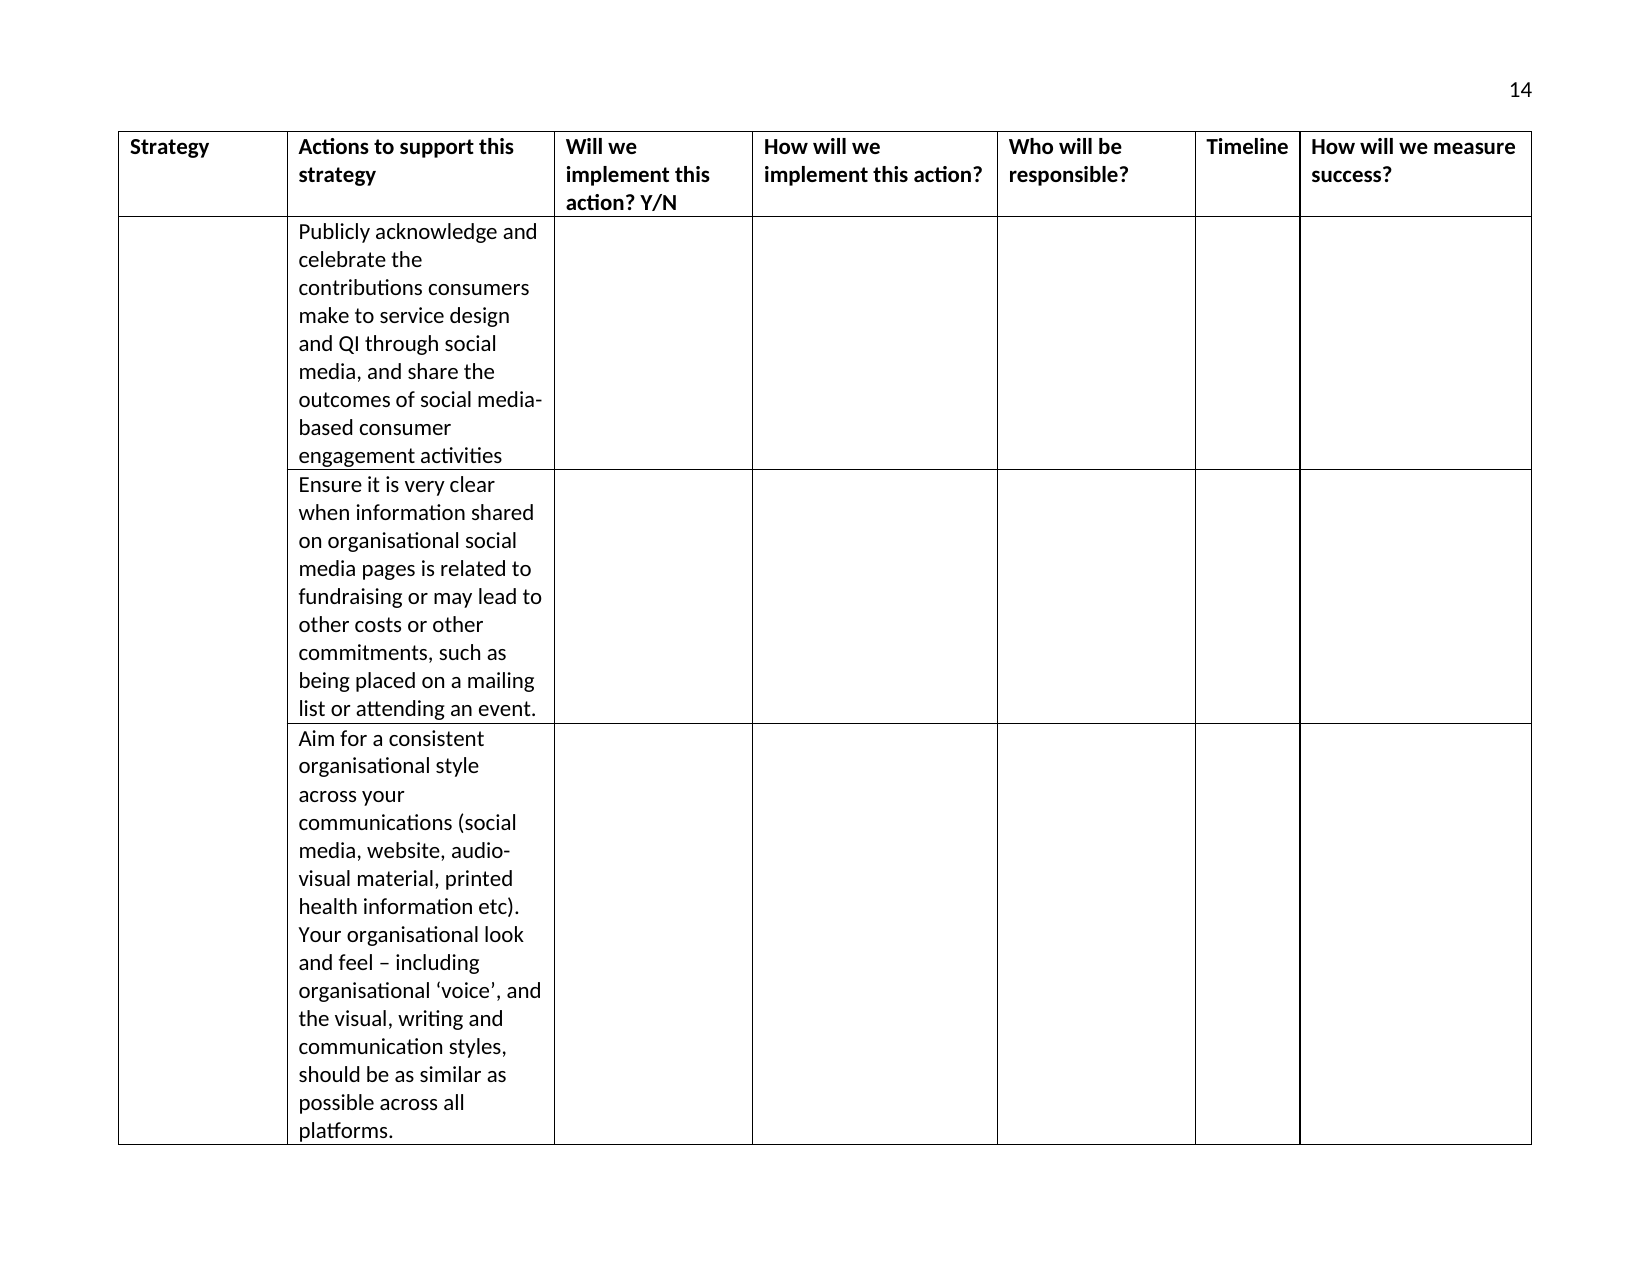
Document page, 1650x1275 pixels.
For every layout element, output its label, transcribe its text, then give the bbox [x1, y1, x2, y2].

table_header Will we implement this action? Y/N [555, 132, 752, 216]
table_cell [1301, 724, 1531, 1144]
table_cell [1301, 217, 1531, 469]
table_cell [753, 217, 997, 469]
table_cell [1196, 217, 1299, 469]
table_cell [998, 724, 1195, 1144]
table_cell Aim for a consistent organisational style across your communications (social media, website, audio-visual material, printed health information etc). Your organisational look and feel – including organisational ‘voice’, and the visual, writing and communication styles, should be as similar as possible across all platforms. [288, 724, 554, 1144]
table_cell [555, 724, 752, 1144]
table_header Actions to support this strategy [288, 132, 554, 216]
table_cell [555, 217, 752, 469]
table_cell Ensure it is very clear when information shared on organisational social media pages is related to fundraising or may lead to other costs or other commitments, such as being placed on a mailing list or attending an event. [288, 470, 554, 723]
table_cell [1196, 470, 1299, 723]
table_header Timeline [1196, 132, 1299, 216]
table_header Who will be responsible? [998, 132, 1195, 216]
table_header How will we measure success? [1301, 132, 1531, 216]
table_cell [998, 217, 1195, 469]
table_cell [753, 470, 997, 723]
table_cell [1301, 470, 1531, 723]
table_header Strategy [119, 132, 287, 216]
table_cell [555, 470, 752, 723]
table_cell [753, 724, 997, 1144]
table_header How will we implement this action? [753, 132, 997, 216]
table_cell [998, 470, 1195, 723]
table_cell Publicly acknowledge and celebrate the contributions consumers make to service design and QI through social media, and share the outcomes of social media-based consumer engagement activities [288, 217, 554, 469]
table_cell [1196, 724, 1299, 1144]
